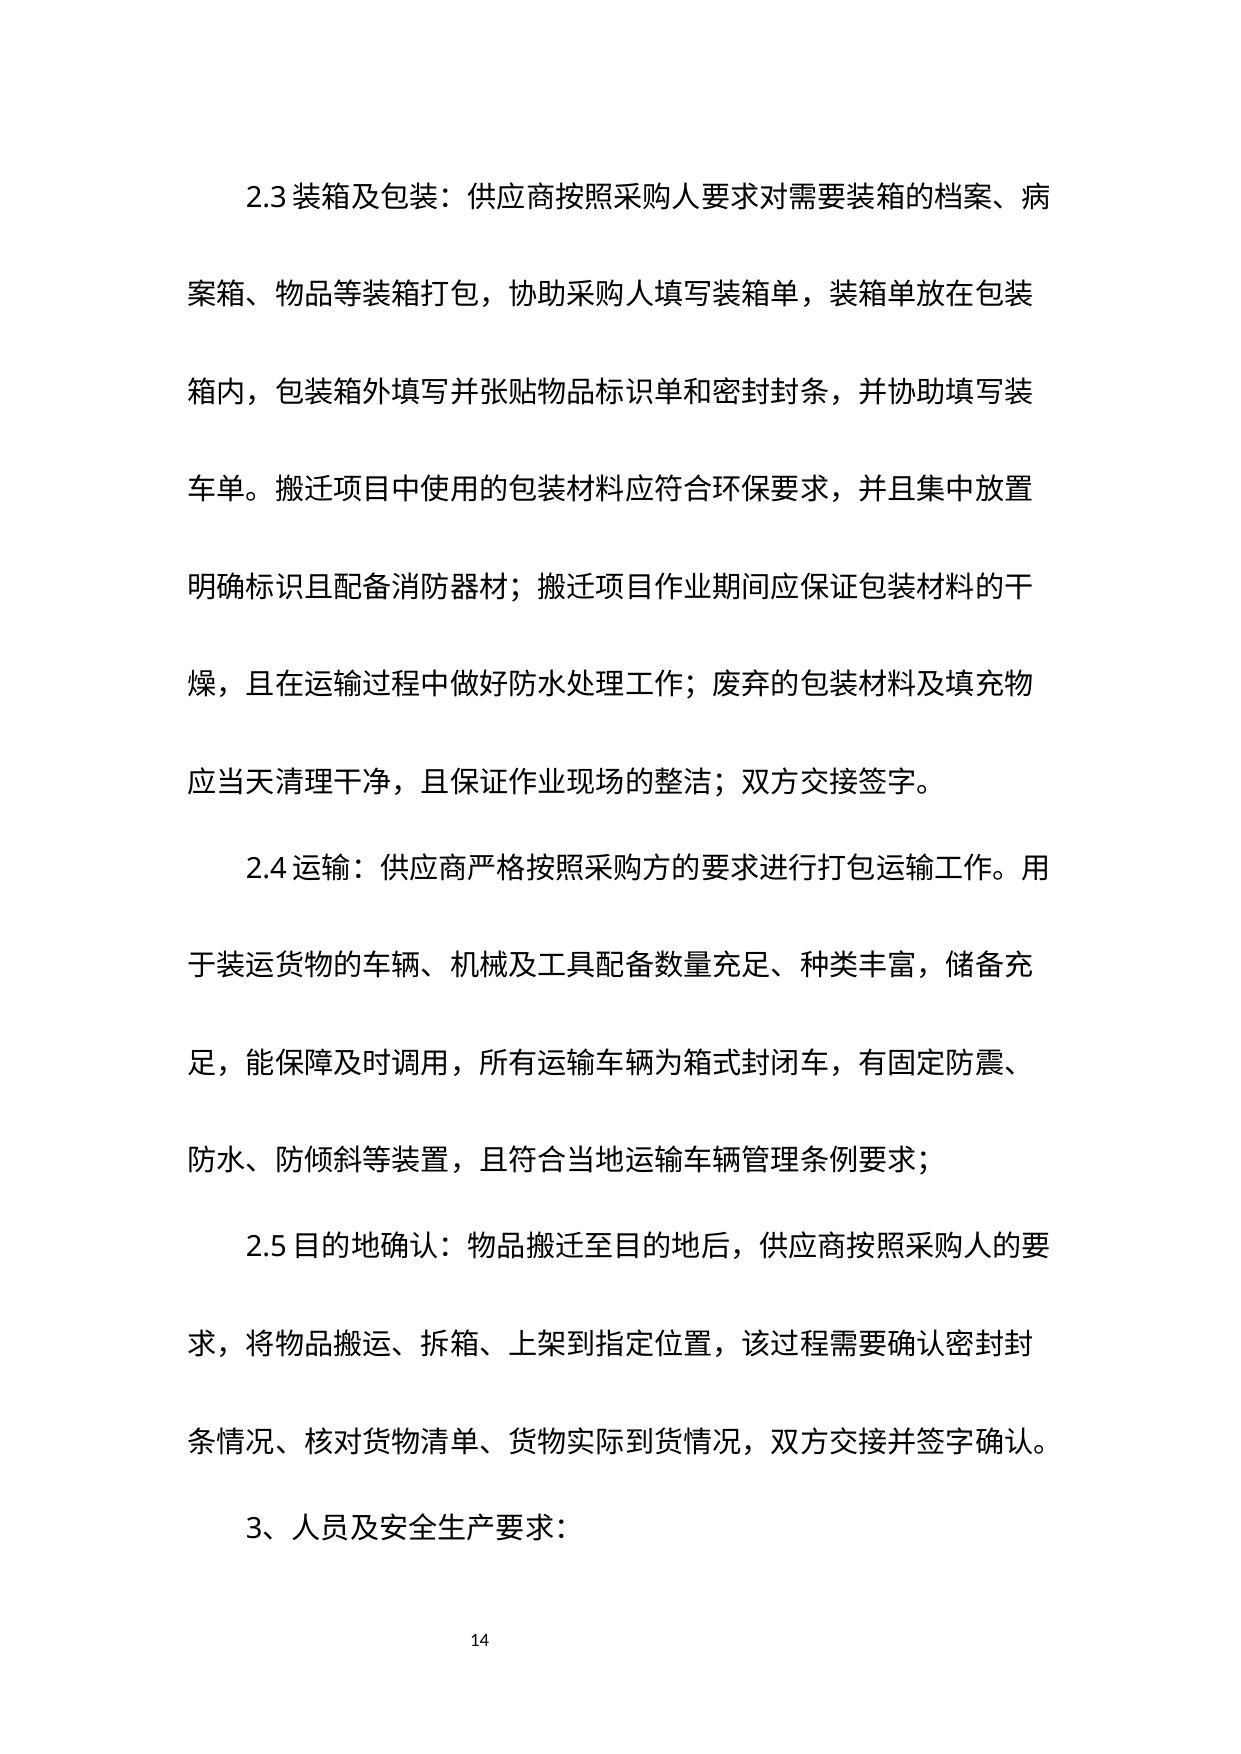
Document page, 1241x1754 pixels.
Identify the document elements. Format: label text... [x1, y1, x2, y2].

text 2.4运输：供应商严格按照采购方的要求进行打包运输工作。用于装运货物的车辆、机械及工具配备数量充足、种类丰富，储备充足，能保障及时调用，所有运输车辆为箱式封闭车，有固定防震、防水、防倾斜等装置，且符合当地运输车辆管理条例要求； [187, 833, 1053, 1191]
text 2.3装箱及包装：供应商按照采购人要求对需要装箱的档案、病案箱、物品等装箱打包，协助采购人填写装箱单，装箱单放在包装箱内，包装箱外填写并张贴物品标识单和密封封条，并协助填写装车单。搬迁项目中使用的包装材料应符合环保要求，并且集中放置明确标识且配备消防器材；搬迁项目作业期间应保证包装材料的干燥，且在运输过程中做好防水处理工作；废弃的包装材料及填充物应当天清理干净，且保证作业现场的整洁；双方交接签字。 [187, 162, 1053, 812]
text 2.5目的地确认：物品搬迁至目的地后，供应商按照采购人的要求，将物品搬运、拆箱、上架到指定位置，该过程需要确认密封封条情况、核对货物清单、货物实际到货情况，双方交接并签字确认。 [187, 1212, 1053, 1472]
text 3、人员及安全生产要求： [187, 1493, 1053, 1558]
